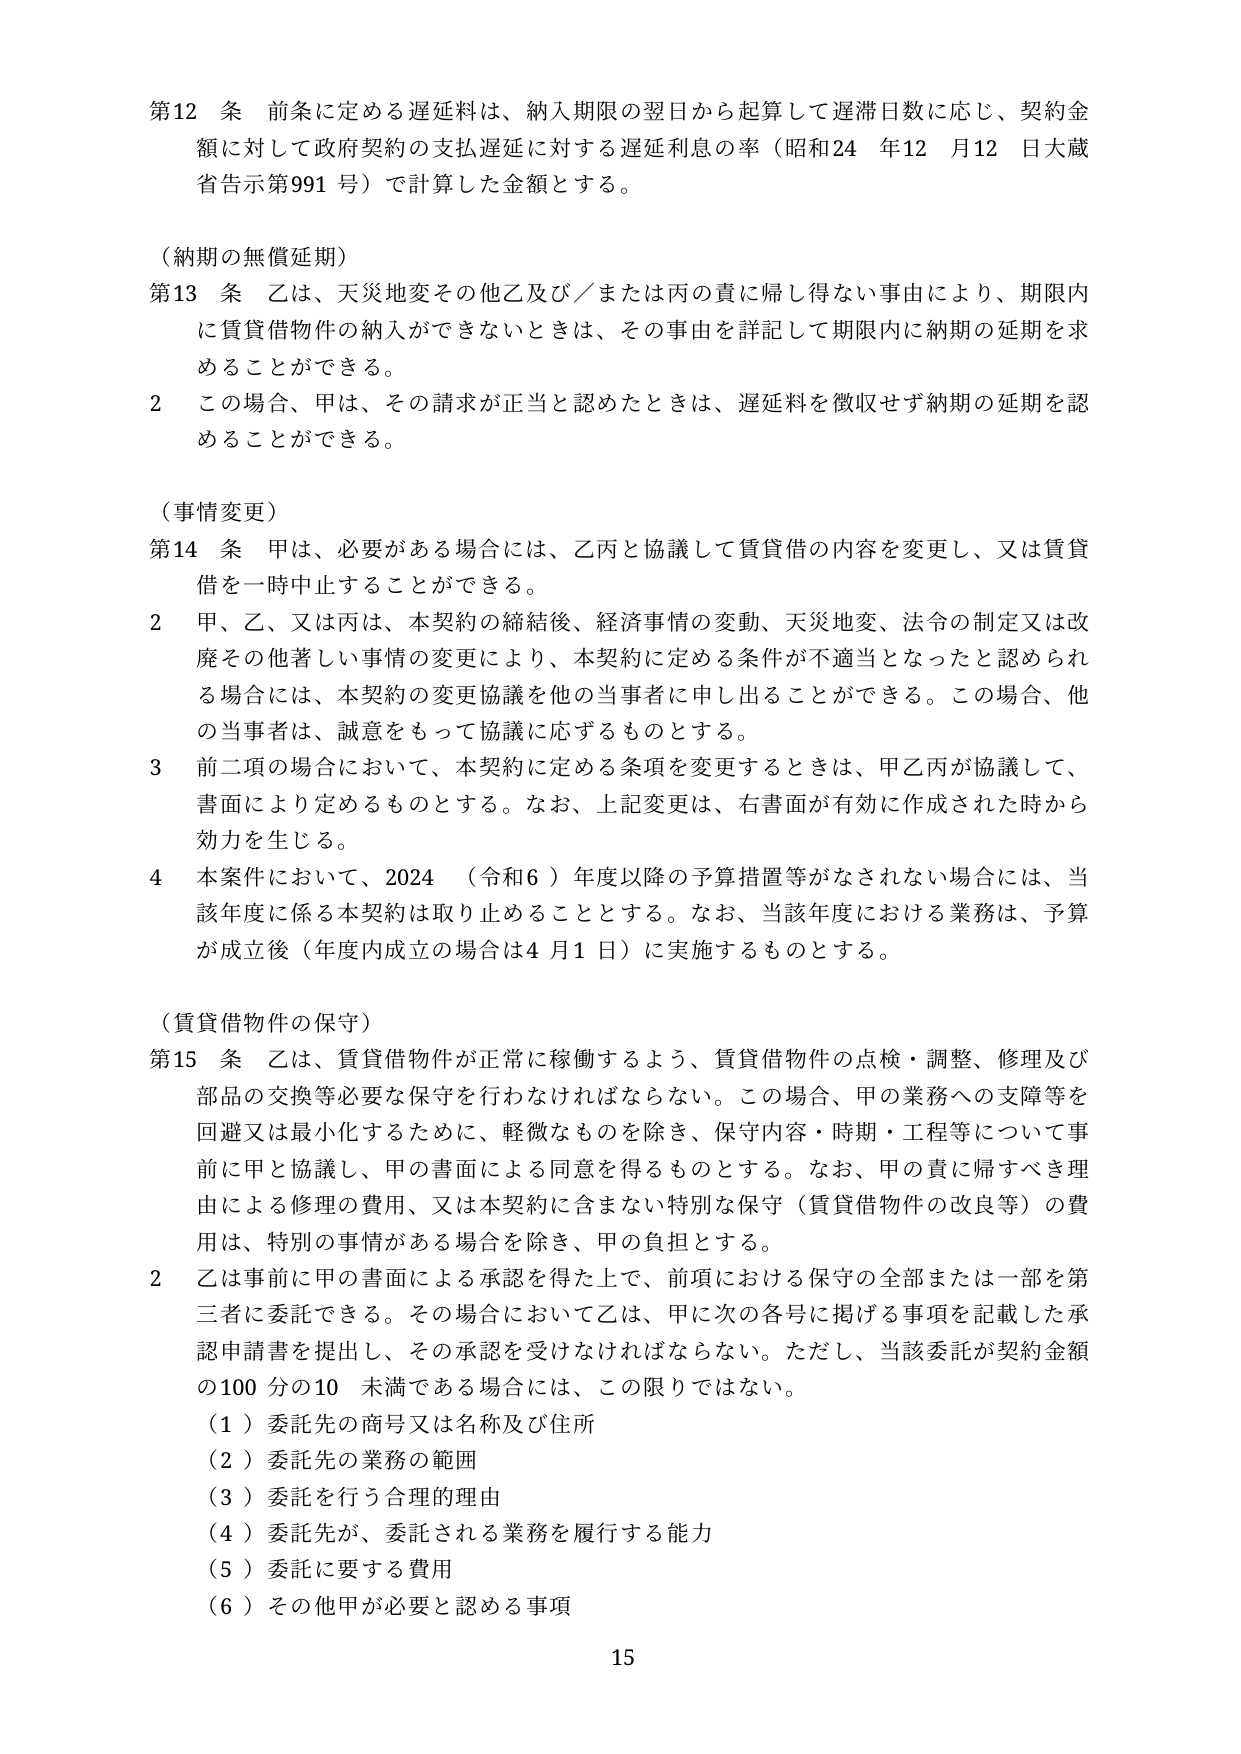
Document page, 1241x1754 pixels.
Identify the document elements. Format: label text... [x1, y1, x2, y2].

text 2 乙は事前に甲の書面による承認を得た上で、前項における保守の全部または一部を第三者に委託できる。その場合において乙は、甲に次の各号に掲げる事項を記載した承認申請書を提出し、その承認を受けなければならない。ただし、当該委託が契約金額の100分の10未満である場合には、この限りではない。 [149, 1259, 1091, 1404]
text 第14条 甲は、必要がある場合には、乙丙と協議して賃貸借の内容を変更し、又は賃貸借を一時中止することができる。 [149, 529, 1091, 602]
text 2 甲、乙、又は丙は、本契約の締結後、経済事情の変動、天災地変、法令の制定又は改廃その他著しい事情の変更により、本契約に定める条件が不適当となったと認められる場合には、本契約の変更協議を他の当事者に申し出ることができる。この場合、他の当事者は、誠意をもって協議に応ずるものとする。 [149, 602, 1091, 748]
text （2）委託先の業務の範囲 [149, 1441, 1091, 1477]
text （4）委託先が、委託される業務を履行する能力 [149, 1514, 1091, 1550]
text （3）委託を行う合理的理由 [149, 1477, 1091, 1514]
text （6）その他甲が必要と認める事項 [149, 1587, 1091, 1623]
text （1）委託先の商号又は名称及び住所 [149, 1404, 1091, 1441]
text 2 この場合、甲は、その請求が正当と認めたときは、遅延料を徴収せず納期の延期を認めることができる。 [149, 384, 1091, 457]
text 4 本案件において、2024（令和6）年度以降の予算措置等がなされない場合には、当該年度に係る本契約は取り止めることとする。なお、当該年度における業務は、予算が成立後（年度内成立の場合は4月1日）に実施するものとする。 [149, 858, 1091, 967]
text 3 前二項の場合において、本契約に定める条項を変更するときは、甲乙丙が協議して、書面により定めるものとする。なお、上記変更は、右書面が有効に作成された時から効力を生じる。 [149, 748, 1091, 858]
text （納期の無償延期） [149, 238, 1091, 274]
text （事情変更） [149, 493, 1091, 529]
text （賃貸借物件の保守） [149, 1003, 1091, 1040]
text 第15条 乙は、賃貸借物件が正常に稼働するよう、賃貸借物件の点検・調整、修理及び部品の交換等必要な保守を行わなければならない。この場合、甲の業務への支障等を回避又は最小化するために、軽微なものを除き、保守内容・時期・工程等について事前に甲と協議し、甲の書面による同意を得るものとする。なお、甲の責に帰すべき理由による修理の費用、又は本契約に含まない特別な保守（賃貸借物件の改良等）の費用は、特別の事情がある場合を除き、甲の負担とする。 [149, 1040, 1091, 1259]
text 第13条 乙は、天災地変その他乙及び／または丙の責に帰し得ない事由により、期限内に賃貸借物件の納入ができないときは、その事由を詳記して期限内に納期の延期を求めることができる。 [149, 274, 1091, 384]
text 第12条 前条に定める遅延料は、納入期限の翌日から起算して遅滞日数に応じ、契約金額に対して政府契約の支払遅延に対する遅延利息の率（昭和24年12月12日大蔵省告示第991号）で計算した金額とする。 [149, 92, 1091, 201]
text （5）委託に要する費用 [149, 1550, 1091, 1587]
